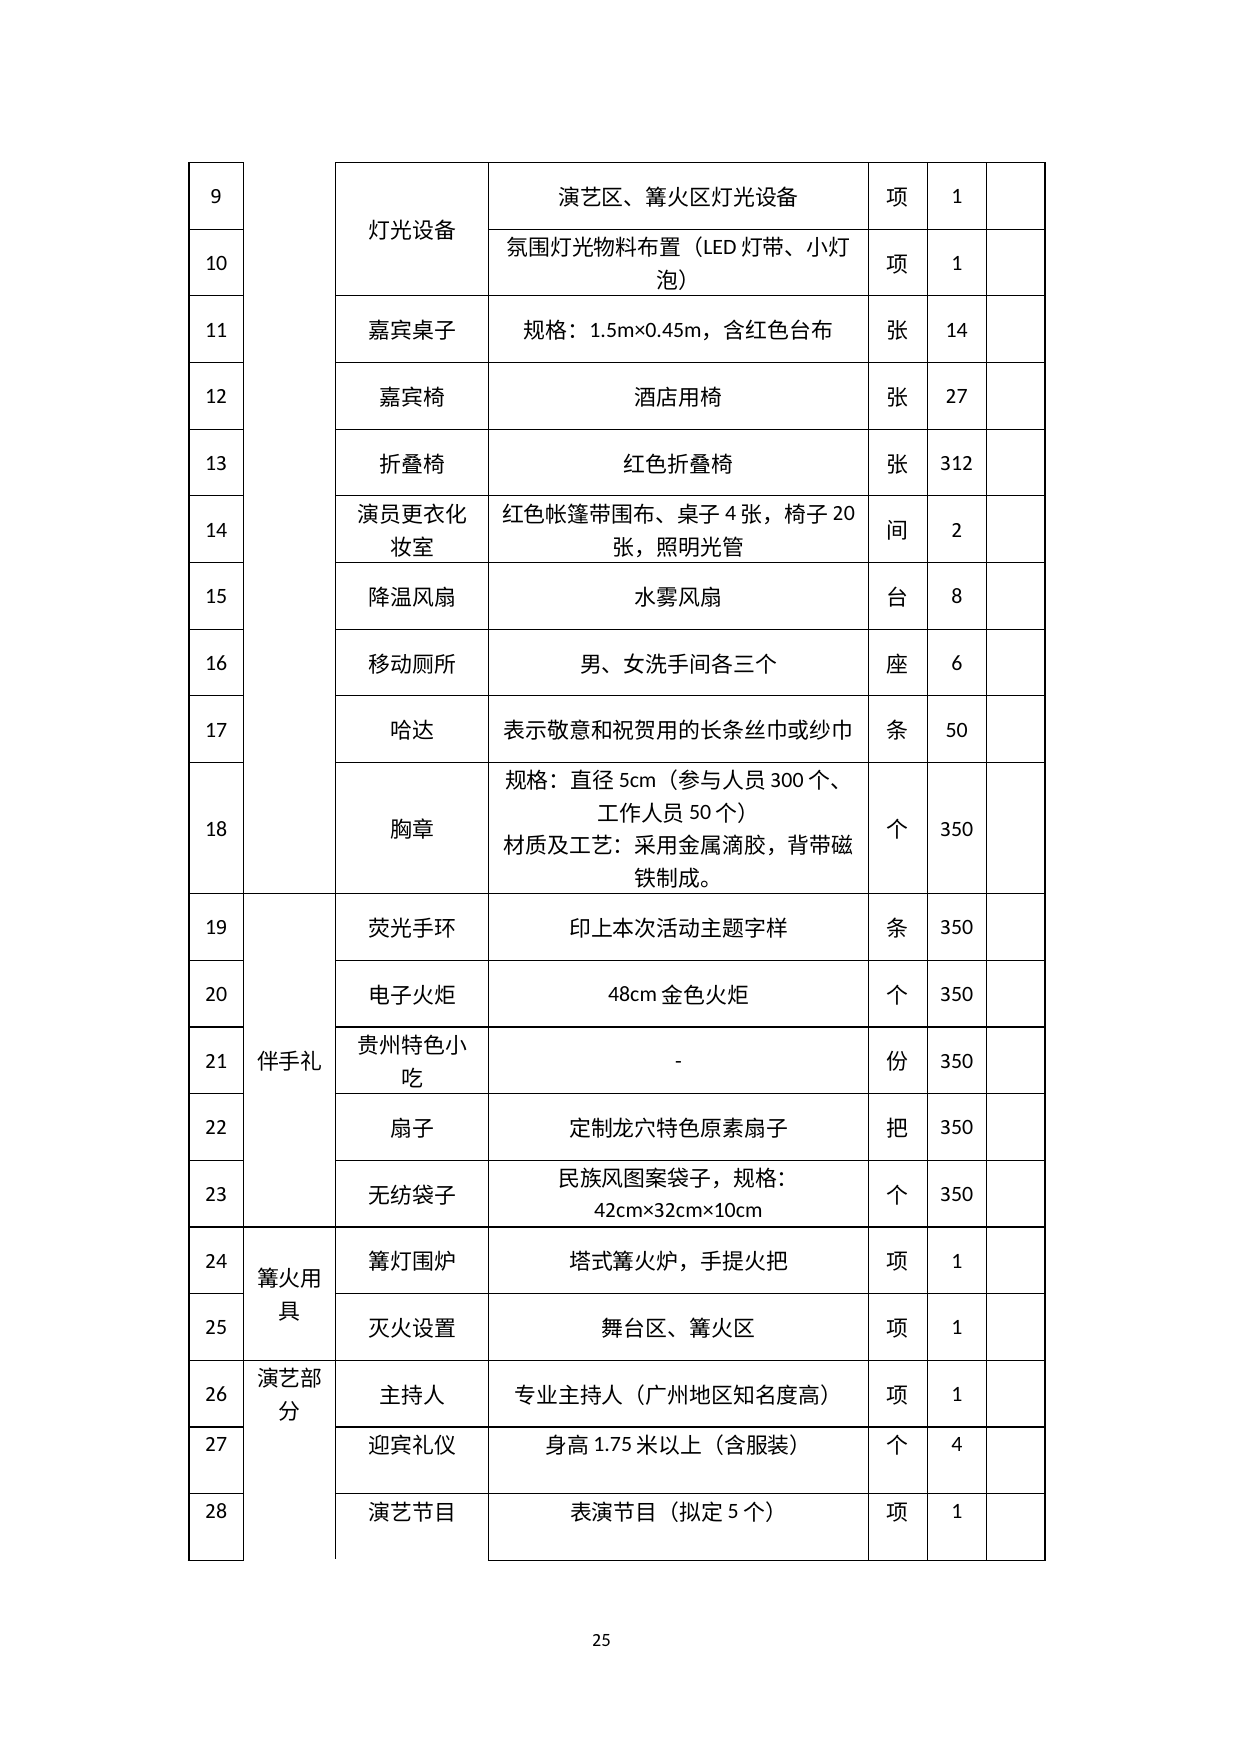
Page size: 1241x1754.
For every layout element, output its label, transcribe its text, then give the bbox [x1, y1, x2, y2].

table_cell [987, 296, 1044, 362]
table_cell 48cm金色火炬 [489, 961, 868, 1026]
table_cell [987, 961, 1044, 1026]
table_cell 项 [869, 1294, 927, 1360]
table_cell 20 [190, 961, 243, 1026]
table_cell 11 [190, 296, 243, 362]
table_cell 哈达 [336, 696, 488, 762]
table_cell [987, 763, 1044, 893]
table_cell [987, 1294, 1044, 1360]
table_cell [987, 363, 1044, 429]
table_cell 定制龙穴特色原素扇子 [489, 1094, 868, 1160]
table_cell 项 [869, 163, 927, 229]
table_cell 无纺袋子 [336, 1161, 488, 1226]
table_cell 17 [190, 696, 243, 762]
table_cell [987, 696, 1044, 762]
table_cell 份 [869, 1028, 927, 1093]
table_cell 塔式篝火炉，手提火把 [489, 1228, 868, 1293]
table_cell 降温风扇 [336, 563, 488, 629]
table_cell 篝火用具 [244, 1228, 335, 1360]
table_cell 演艺区、篝火区灯光设备 [489, 163, 868, 229]
table_cell 氛围灯光物料布置（LED灯带、小灯泡） [489, 230, 868, 295]
table_cell 8 [928, 563, 986, 629]
table_cell 27 [928, 363, 986, 429]
table_cell [987, 1161, 1044, 1226]
table_cell 身高1.75米以上（含服装） [489, 1428, 868, 1493]
table_cell 民族风图案袋子，规格：42cm×32cm×10cm [489, 1161, 868, 1226]
table_cell 350 [928, 894, 986, 960]
table_cell [987, 1094, 1044, 1160]
table_cell 专业主持人（广州地区知名度高） [489, 1361, 868, 1426]
table_cell 演艺节目 [336, 1494, 488, 1560]
table_cell 灭火设置 [336, 1294, 488, 1360]
table_cell 折叠椅 [336, 430, 488, 495]
table_cell 1 [928, 1361, 986, 1426]
table_cell 1 [928, 230, 986, 295]
table_cell 嘉宾桌子 [336, 296, 488, 362]
table_cell 灯光设备 [336, 163, 488, 295]
table_cell 9 [190, 163, 243, 229]
table_cell 22 [190, 1094, 243, 1160]
table_cell [987, 1028, 1044, 1093]
table_cell 1 [928, 1228, 986, 1293]
table_cell 男、女洗手间各三个 [489, 630, 868, 695]
table_cell [987, 894, 1044, 960]
table_cell [987, 630, 1044, 695]
table_cell 表演节目（拟定5个） [489, 1494, 868, 1560]
table_cell 篝灯围炉 [336, 1228, 488, 1293]
table_cell 印上本次活动主题字样 [489, 894, 868, 960]
table_cell 张 [869, 430, 927, 495]
table_cell 项 [869, 1361, 927, 1426]
table_cell 14 [928, 296, 986, 362]
table_cell 项 [869, 230, 927, 295]
table_cell [987, 496, 1044, 562]
table_cell 主持人 [336, 1361, 488, 1426]
table_cell [987, 1361, 1044, 1426]
table_cell 规格：直径5cm（参与人员300个、工作人员50个） 材质及工艺：采用金属滴胶，背带磁铁制成。 [489, 763, 868, 893]
table_cell [987, 1494, 1044, 1560]
table_cell 2 [928, 496, 986, 562]
table_cell 27 [190, 1428, 243, 1493]
table_cell 移动厕所 [336, 630, 488, 695]
table_cell 12 [190, 363, 243, 429]
table_cell 350 [928, 763, 986, 893]
table_cell 24 [190, 1228, 243, 1293]
table_cell 6 [928, 630, 986, 695]
table_cell 18 [190, 763, 243, 893]
table_cell [987, 1228, 1044, 1293]
table_cell 座 [869, 630, 927, 695]
table_cell 28 [190, 1494, 243, 1560]
table_cell 演艺部分 [244, 1361, 336, 1560]
table_cell 贵州特色小吃 [336, 1028, 488, 1093]
table_cell 红色帐篷带围布、桌子4张，椅子20张，照明光管 [489, 496, 868, 562]
table_cell 350 [928, 1094, 986, 1160]
table_cell 台 [869, 563, 927, 629]
table_cell 把 [869, 1094, 927, 1160]
table_cell 酒店用椅 [489, 363, 868, 429]
table_cell 规格：1.5m×0.45m，含红色台布 [489, 296, 868, 362]
table_cell 项 [869, 1494, 927, 1560]
table_cell 迎宾礼仪 [336, 1428, 488, 1493]
table_cell 胸章 [336, 763, 488, 893]
table_cell [987, 563, 1044, 629]
table_cell 演员更衣化妆室 [336, 496, 488, 562]
table_cell [987, 230, 1044, 295]
table_cell 25 [190, 1294, 243, 1360]
table_cell 16 [190, 630, 243, 695]
table_cell 23 [190, 1161, 243, 1226]
table_cell 15 [190, 563, 243, 629]
table_cell 21 [190, 1028, 243, 1093]
table_cell [987, 163, 1044, 229]
table_cell 条 [869, 894, 927, 960]
table_cell 张 [869, 296, 927, 362]
table_cell 红色折叠椅 [489, 430, 868, 495]
table_cell 350 [928, 1028, 986, 1093]
table_cell 1 [928, 163, 986, 229]
table_cell [987, 430, 1044, 495]
table_cell 19 [190, 894, 243, 960]
table_cell 50 [928, 696, 986, 762]
table_cell 水雾风扇 [489, 563, 868, 629]
table_cell 个 [869, 961, 927, 1026]
table_cell 条 [869, 696, 927, 762]
table_cell 舞台区、篝火区 [489, 1294, 868, 1360]
table_cell 张 [869, 363, 927, 429]
table_cell 4 [928, 1428, 986, 1493]
table_cell 1 [928, 1494, 986, 1560]
table_cell 10 [190, 230, 243, 295]
table_cell 个 [869, 763, 927, 893]
table_cell 个 [869, 1161, 927, 1226]
table_cell 350 [928, 1161, 986, 1226]
table_cell 嘉宾椅 [336, 363, 488, 429]
table_cell 扇子 [336, 1094, 488, 1160]
table_cell 312 [928, 430, 986, 495]
table_cell 表示敬意和祝贺用的长条丝巾或纱巾 [489, 696, 868, 762]
table_cell 13 [190, 430, 243, 495]
table_cell 26 [190, 1361, 243, 1426]
table_cell 14 [190, 496, 243, 562]
table_cell 项 [869, 1228, 927, 1293]
table_cell 间 [869, 496, 927, 562]
table_cell 350 [928, 961, 986, 1026]
table_cell 伴手礼 [244, 894, 335, 1226]
table_cell 1 [928, 1294, 986, 1360]
table_cell [987, 1428, 1044, 1493]
table_cell - [489, 1028, 868, 1093]
table_cell 荧光手环 [336, 894, 488, 960]
table_cell 个 [869, 1428, 927, 1493]
table_cell 电子火炬 [336, 961, 488, 1026]
